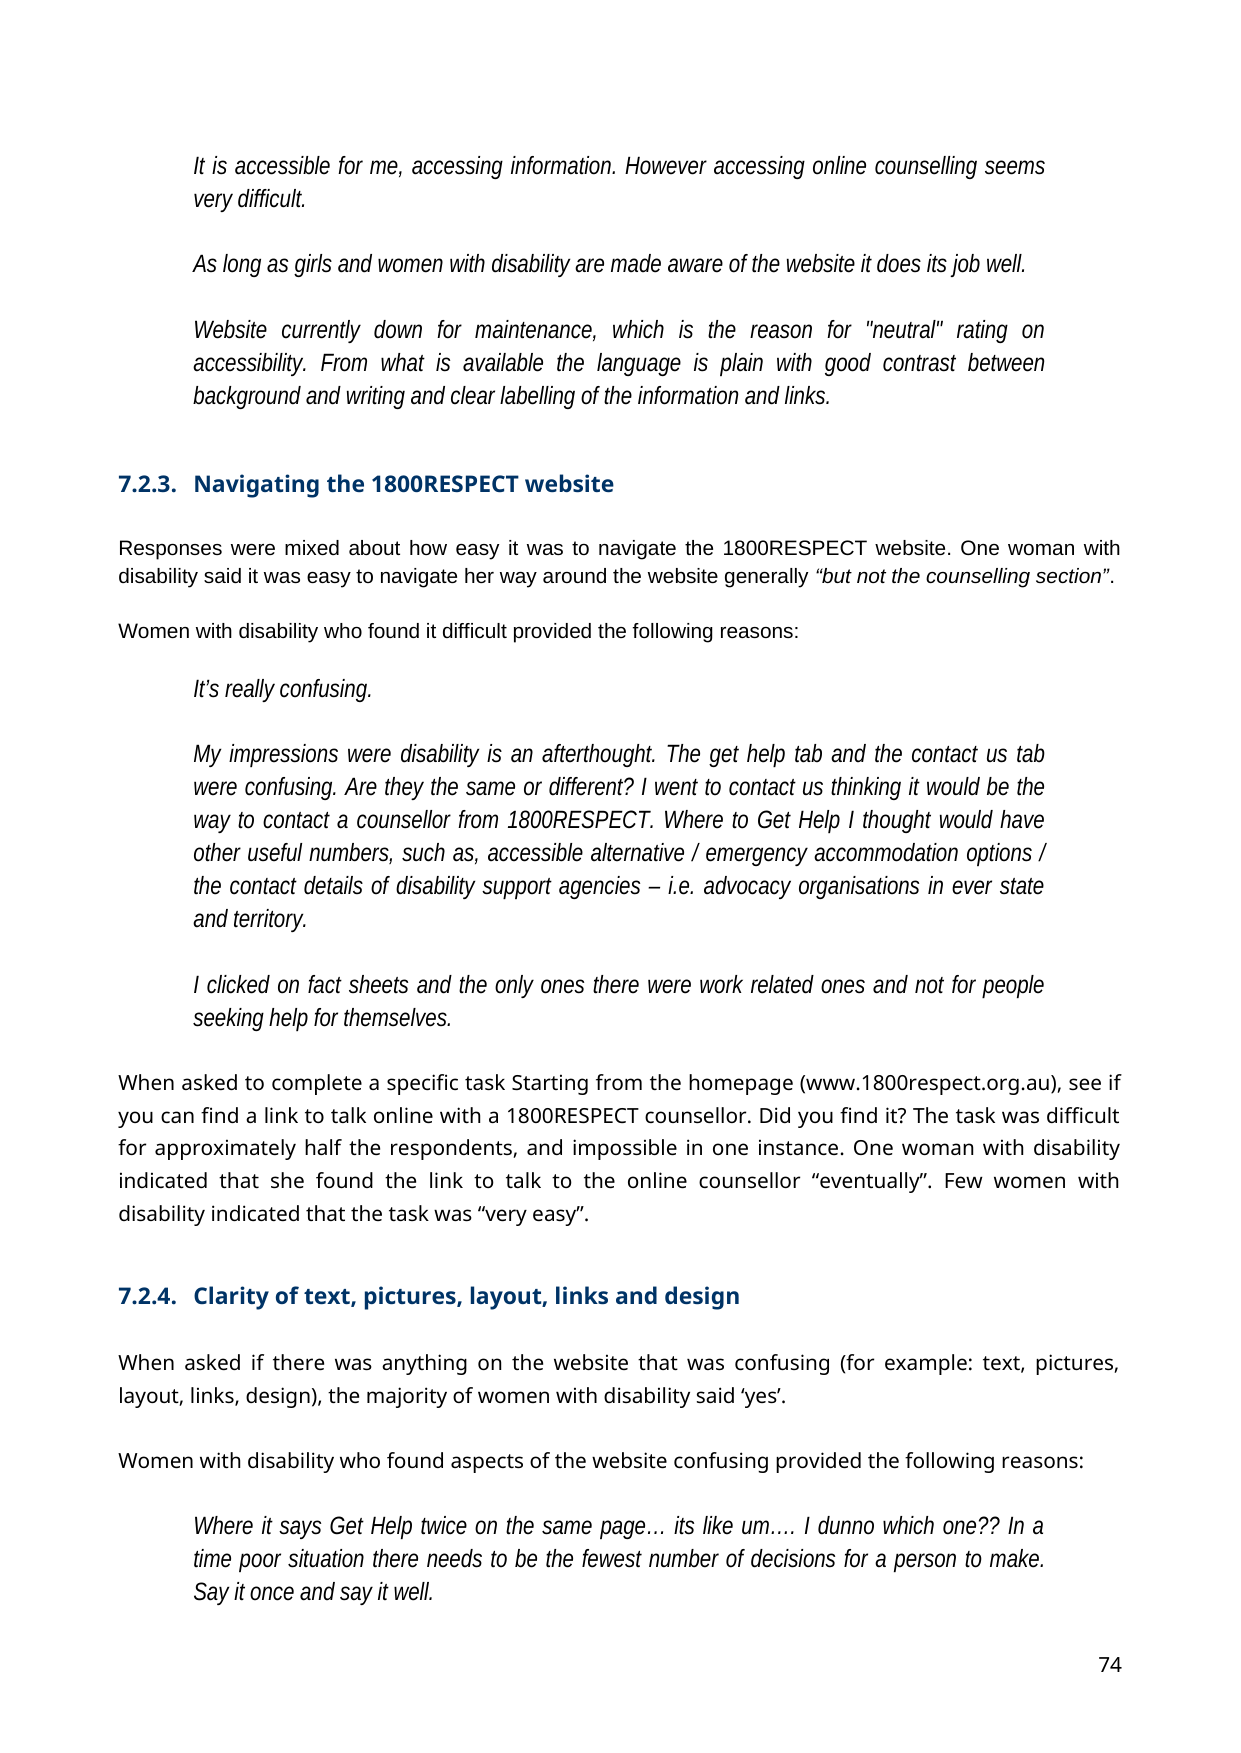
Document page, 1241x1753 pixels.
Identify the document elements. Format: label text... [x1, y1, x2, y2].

text Women with disability who found it difficult provided the following reasons: [118, 618, 1122, 642]
text It’s really confusing. [193, 673, 1047, 702]
text When asked if there was anything on the website that was confusing (for example: text, pictures, layout, links, design), the majority of women with disability said ‘yes’. [118, 1348, 1122, 1409]
text Women with disability who found aspects of the website confusing provided the following reasons: [118, 1446, 1122, 1474]
text When asked to complete a specific task Starting from the homepage (www.1800respect.org.au), see if you can find a link to talk online with a 1800RESPECT counsellor. Did you find it? The task was difficult for approximately half the respondents, and impossible in one instance. One woman with disability indicated that she found the link to talk to the online counsellor “eventually”. Few women with disability indicated that the task was “very easy”. [118, 1068, 1122, 1227]
text I clicked on fact sheets and the only ones there were work related ones and not for people seeking help for themselves. [193, 970, 1047, 1031]
text Responses were mixed about how easy it was to navigate the 1800RESPECT website. One woman with disability said it was easy to navigate her way around the website generally “but not the counselling section”. [118, 536, 1122, 587]
text As long as girls and women with disability are made aware of the website it does its job well. [193, 249, 1047, 278]
text My impressions were disability is an afterthought. The get help tab and the contact us tab were confusing. Are they the same or different? I went to contact us thinking it would be the way to contact a counsellor from 1800RESPECT. Where to Get Help I thought would have other useful numbers, such as, accessible alternative / emergency accommodation options / the contact details of disability support agencies – i.e. advocacy organisations in ever state and territory. [193, 739, 1047, 933]
text Website currently down for maintenance, which is the reason for "neutral" rating on accessibility. From what is available the language is plain with good contrast between background and writing and clear labelling of the information and links. [193, 315, 1047, 410]
subtitle 7.2.3. Navigating the 1800RESPECT website [118, 467, 1122, 499]
text It is accessible for me, accessing information. However accessing online counselling seems very difficult. [193, 151, 1047, 212]
subtitle 7.2.4. Clarity of text, pictures, layout, links and design [118, 1279, 1122, 1311]
text Where it says Get Help twice on the same page… its like um…. I dunno which one?? In a time poor situation there needs to be the fewest number of decisions for a person to make. Say it once and say it well. [193, 1511, 1047, 1606]
